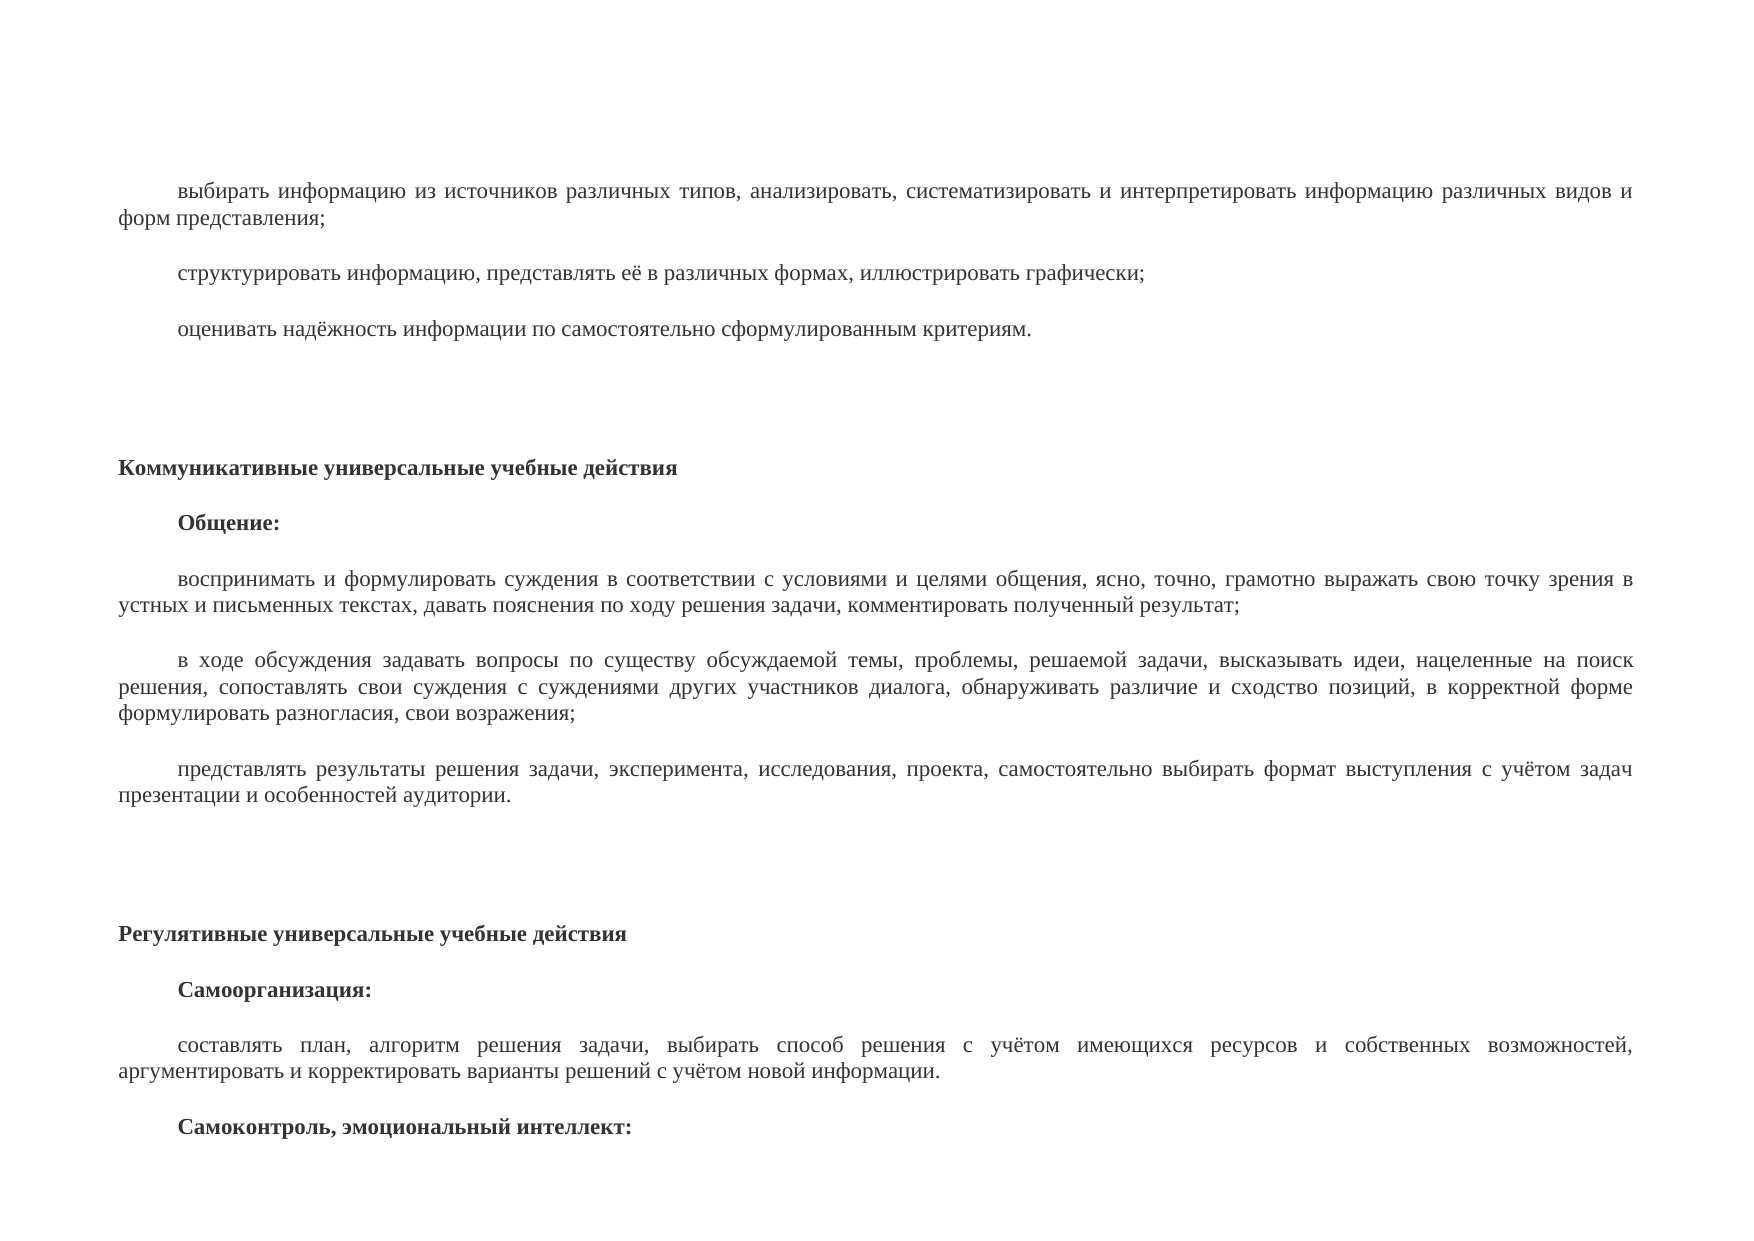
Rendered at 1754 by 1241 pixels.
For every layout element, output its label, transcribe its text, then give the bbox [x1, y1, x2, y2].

text Самоорганизация: [118, 976, 1636, 1002]
text Общение: [118, 509, 1636, 536]
text представлять результаты решения задачи, эксперимента, исследования, проекта, самостоятельно выбирать формат выступления с учётом задач презентации и особенностей аудитории. [118, 755, 1636, 807]
text Коммуникативные универсальные учебные действия [118, 454, 1636, 480]
text составлять план, алгоритм решения задачи, выбирать способ решения с учётом имеющихся ресурсов и собственных возможностей, аргументировать и корректировать варианты решений с учётом новой информации. [118, 1031, 1636, 1084]
text оценивать надёжность информации по самостоятельно сформулированным критериям. [118, 314, 1636, 341]
text Регулятивные универсальные учебные действия [118, 920, 1636, 947]
text в ходе обсуждения задавать вопросы по существу обсуждаемой темы, проблемы, решаемой задачи, высказывать идеи, нацеленные на поиск решения, сопоставлять свои суждения с суждениями других участников диалога, обнаруживать различие и сходство позиций, в корректной форме формулировать разногласия, свои возражения; [118, 647, 1636, 726]
text Самоконтроль, эмоциональный интеллект: [118, 1113, 1636, 1139]
text воспринимать и формулировать суждения в соответствии с условиями и целями общения, ясно, точно, грамотно выражать свою точку зрения в устных и письменных текстах, давать пояснения по ходу решения задачи, комментировать полученный результат; [118, 565, 1636, 617]
text структурировать информацию, представлять её в различных формах, иллюстрировать графически; [118, 259, 1636, 285]
text выбирать информацию из источников различных типов, анализировать, систематизировать и интерпретировать информацию различных видов и форм представления; [118, 177, 1636, 230]
